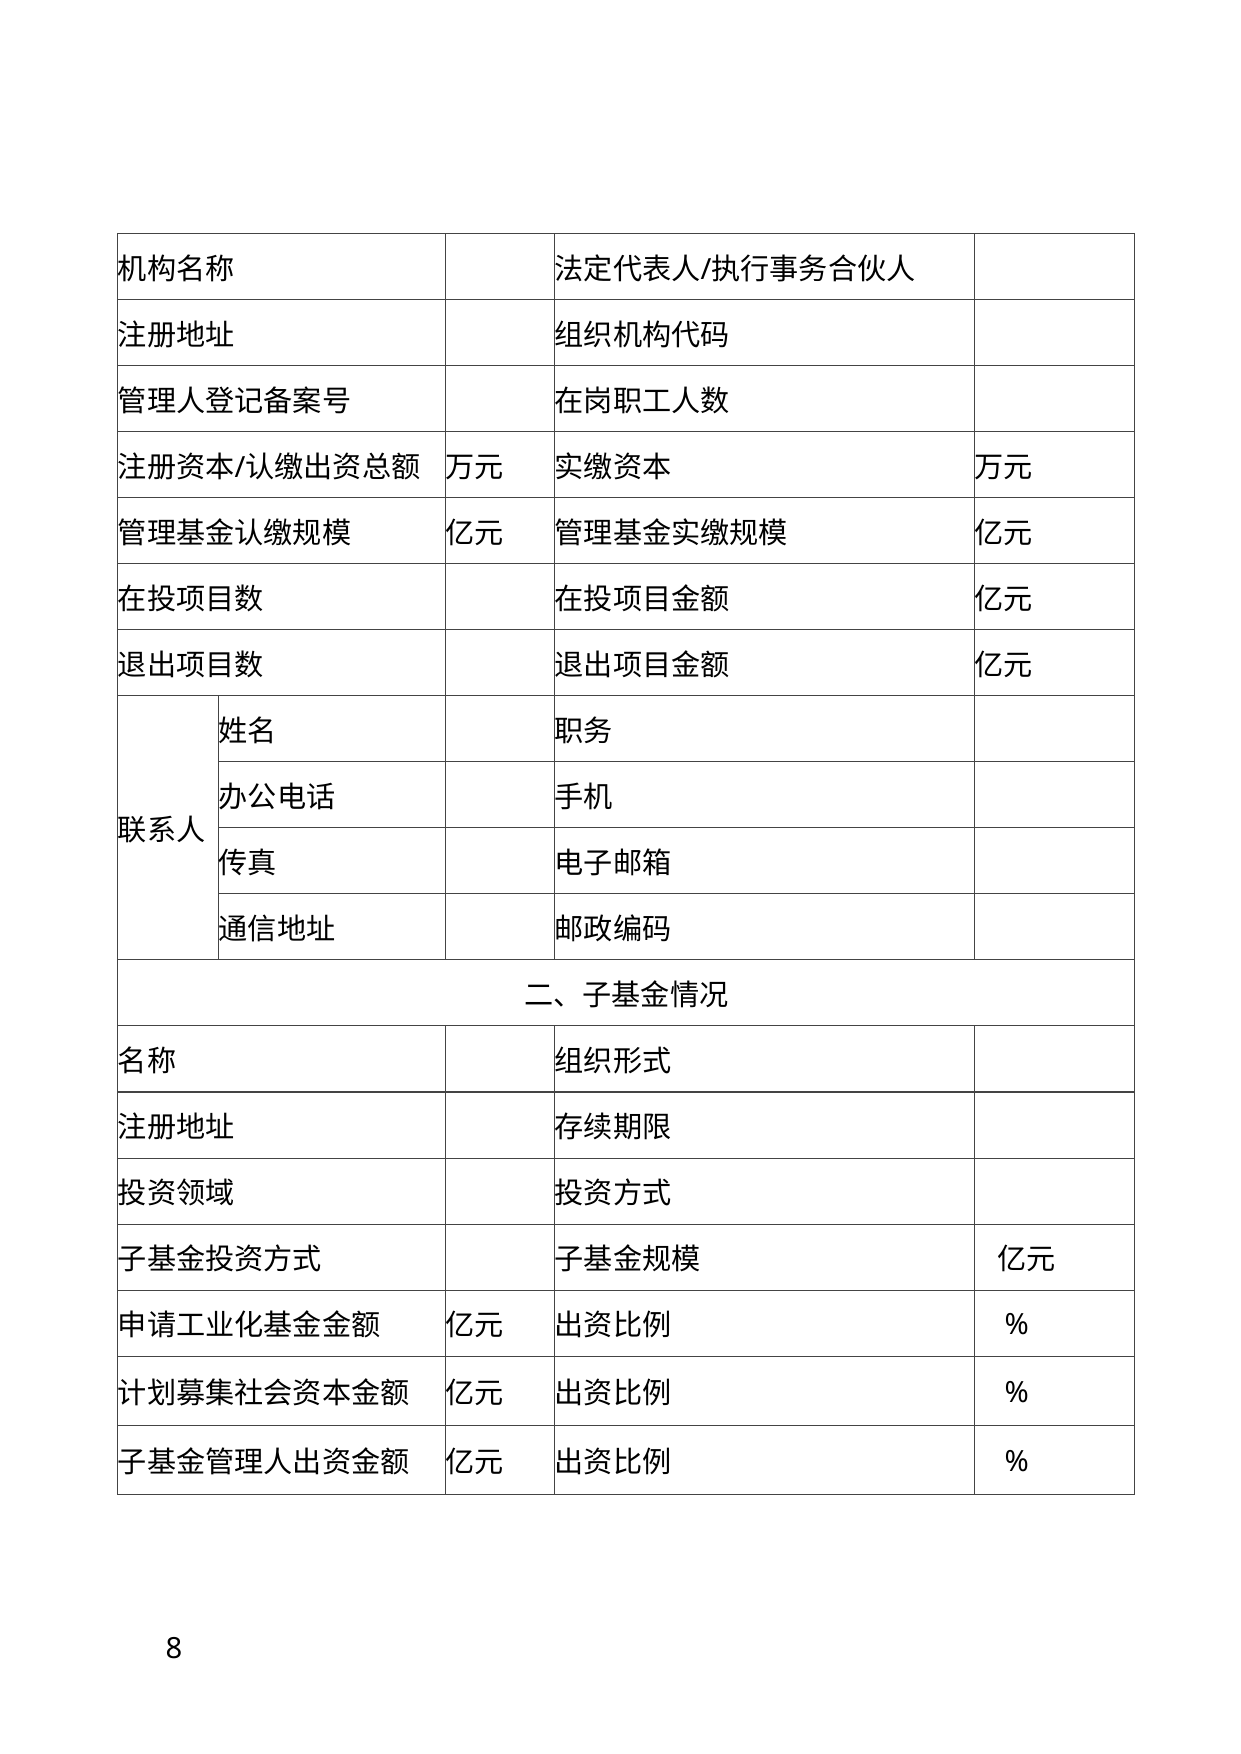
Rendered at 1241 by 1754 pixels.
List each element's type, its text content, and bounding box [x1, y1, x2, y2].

table_cell 投资领域 [118, 1159, 445, 1223]
table_cell [975, 696, 1134, 761]
table_cell [446, 366, 554, 431]
table_cell 组织机构代码 [555, 300, 974, 365]
table_cell 注册地址 [118, 1093, 445, 1157]
table_cell [446, 894, 554, 959]
table_cell 退出项目金额 [555, 630, 974, 695]
table_cell 传真 [219, 828, 445, 893]
table_cell 邮政编码 [555, 894, 974, 959]
table_cell [975, 828, 1134, 893]
table_cell 二、子基金情况 [118, 960, 1134, 1025]
table_cell 注册地址 [118, 300, 445, 365]
table_cell 子基金管理人出资金额 [118, 1426, 445, 1494]
table_cell 子基金投资方式 [118, 1225, 445, 1289]
table_cell 出资比例 [555, 1357, 974, 1425]
table_cell 职务 [555, 696, 974, 761]
table_cell 姓名 [219, 696, 445, 761]
table_cell 申请工业化基金金额 [118, 1291, 445, 1356]
table_cell 法定代表人/执行事务合伙人 [555, 234, 974, 299]
table_cell [975, 1159, 1134, 1223]
table_cell 注册资本/认缴出资总额 [118, 432, 445, 497]
table_cell 在投项目数 [118, 564, 445, 629]
table_cell 亿元 [446, 1357, 554, 1425]
table_cell 出资比例 [555, 1426, 974, 1494]
table_cell 亿元 [975, 564, 1134, 629]
table_cell [975, 1026, 1134, 1091]
table_cell [446, 828, 554, 893]
table_cell [446, 1026, 554, 1091]
table_cell 名称 [118, 1026, 445, 1091]
table_cell 亿元 [446, 498, 554, 563]
table_cell [975, 894, 1134, 959]
table_cell [975, 762, 1134, 827]
table_cell [446, 630, 554, 695]
table_cell [446, 696, 554, 761]
table_cell [446, 300, 554, 365]
table_cell 亿元 [446, 1291, 554, 1356]
table_cell 子基金规模 [555, 1225, 974, 1289]
table_cell 在岗职工人数 [555, 366, 974, 431]
table_cell [446, 564, 554, 629]
table_cell [446, 1093, 554, 1157]
table_cell 管理基金认缴规模 [118, 498, 445, 563]
table_cell [446, 234, 554, 299]
table_cell 办公电话 [219, 762, 445, 827]
table_cell 管理人登记备案号 [118, 366, 445, 431]
table_cell 手机 [555, 762, 974, 827]
table_cell % [975, 1426, 1134, 1494]
table_cell 亿元 [446, 1426, 554, 1494]
table_cell 通信地址 [219, 894, 445, 959]
table_cell 投资方式 [555, 1159, 974, 1223]
table_cell 实缴资本 [555, 432, 974, 497]
table_cell [446, 1225, 554, 1289]
table_cell 亿元 [975, 498, 1134, 563]
table_cell 组织形式 [555, 1026, 974, 1091]
table_cell 在投项目金额 [555, 564, 974, 629]
table_cell 万元 [446, 432, 554, 497]
table_cell 亿元 [975, 630, 1134, 695]
table_cell 存续期限 [555, 1093, 974, 1157]
table_cell [975, 234, 1134, 299]
table_cell 管理基金实缴规模 [555, 498, 974, 563]
table_cell [446, 762, 554, 827]
table_cell 计划募集社会资本金额 [118, 1357, 445, 1425]
table_cell 退出项目数 [118, 630, 445, 695]
table_cell 万元 [975, 432, 1134, 497]
table_cell % [975, 1291, 1134, 1356]
table_cell 出资比例 [555, 1291, 974, 1356]
table_cell 电子邮箱 [555, 828, 974, 893]
table_cell [975, 1093, 1134, 1157]
table_cell 联系人 [118, 696, 218, 959]
table_cell [446, 1159, 554, 1223]
table_cell % [975, 1357, 1134, 1425]
table_cell 亿元 [975, 1225, 1134, 1289]
table_cell 机构名称 [118, 234, 445, 299]
table_cell [975, 300, 1134, 365]
table_cell [975, 366, 1134, 431]
